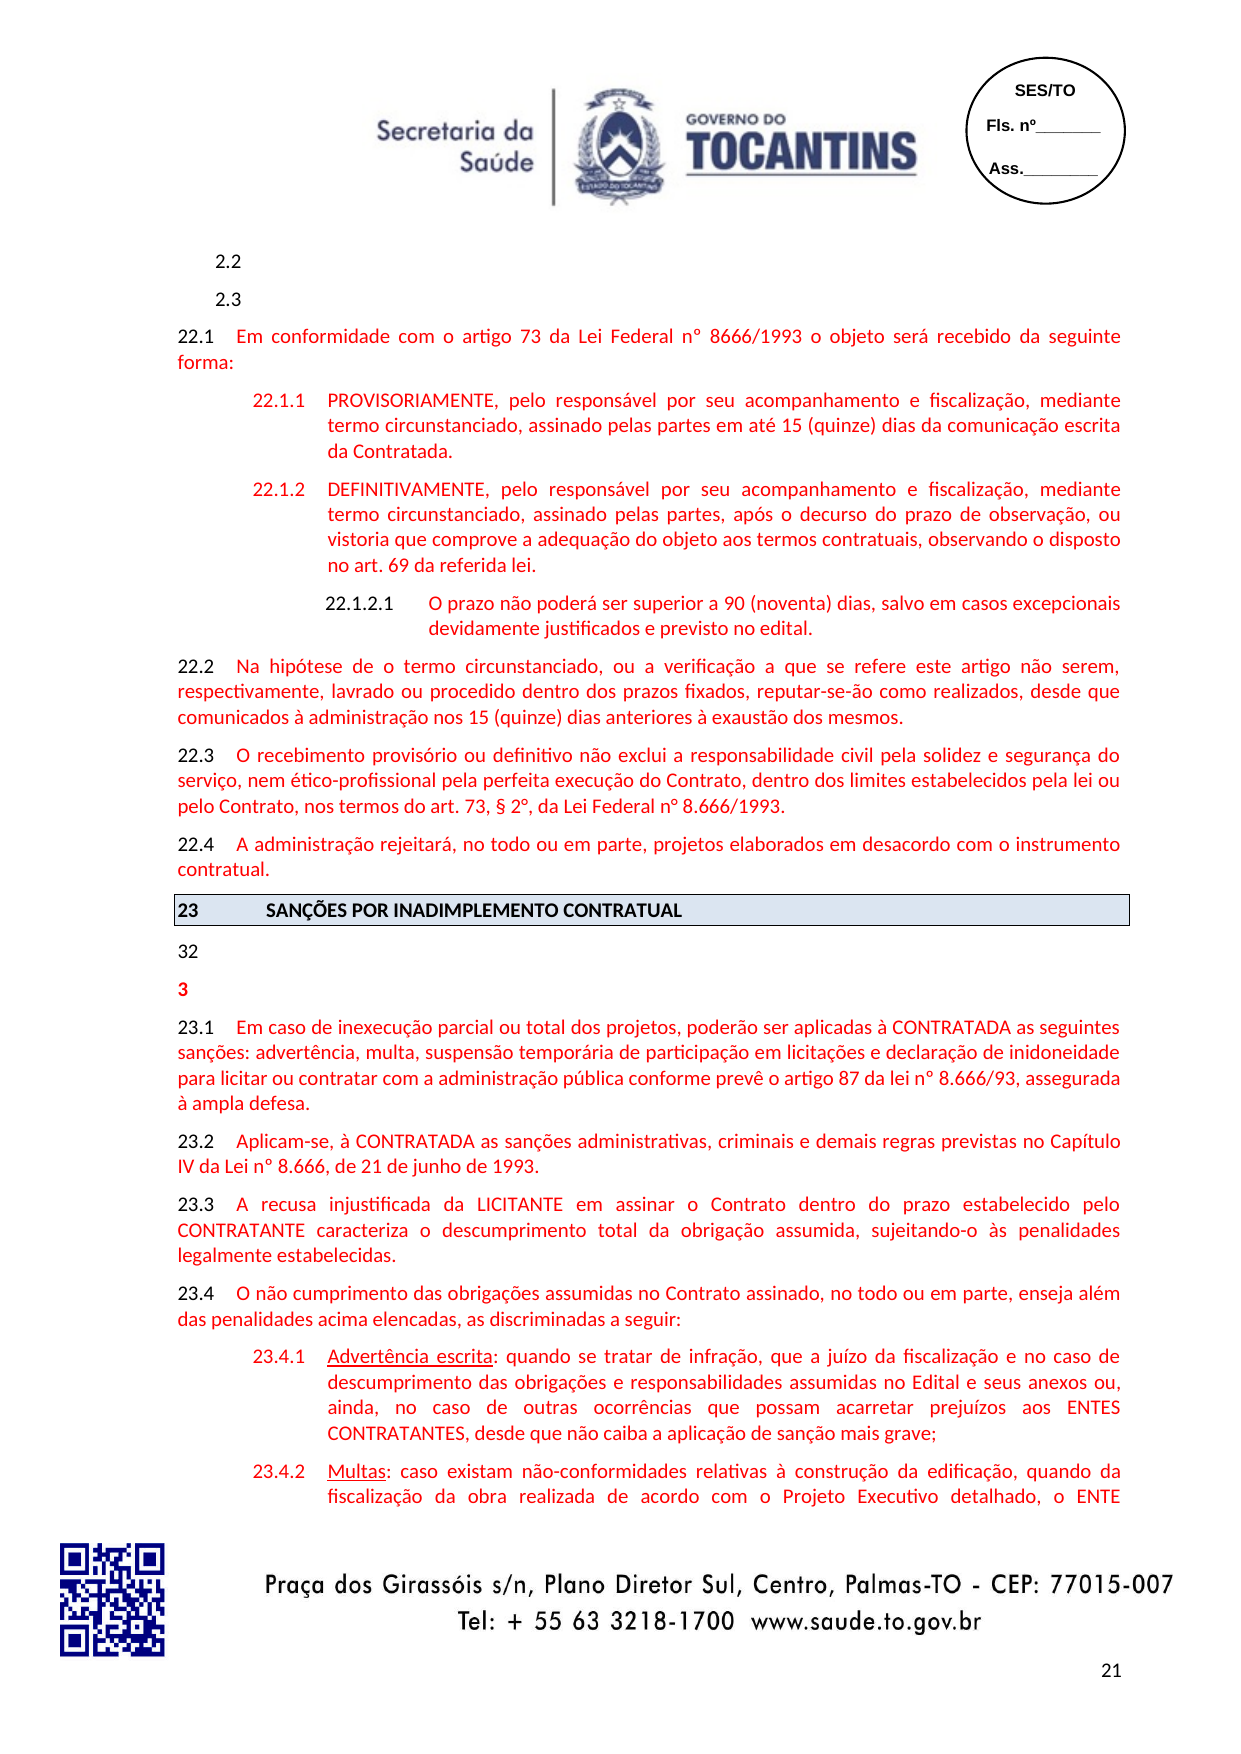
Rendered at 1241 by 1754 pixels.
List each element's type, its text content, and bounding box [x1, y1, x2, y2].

list DEFINITIVAMENTE, pelo responsável por seu acompanhamento e fiscalização, mediante termo circunstanciado, assinado pelas partes, após o decurso do prazo de observação, ou vistoria que comprove a adequação do objeto aos termos contratuais, observando o disposto no art. 69 da referida lei. [252, 476, 1122, 577]
list Na hipótese de o termo circunstanciado, ou a verificação a que se refere este artigo não serem, respectivamente, lavrado ou procedido dentro dos prazos fixados, reputar-se-ão como realizados, desde que comunicados à administração nos 15 (quinze) dias anteriores à exaustão dos mesmos. [177, 653, 1122, 729]
list O recebimento provisório ou definitivo não exclui a responsabilidade civil pela solidez e segurança do serviço, nem ético-profissional pela perfeita execução do Contrato, dentro dos limites estabelecidos pela lei ou pelo Contrato, nos termos do art. 73, § 2°, da Lei Federal n° 8.666/1993. [177, 742, 1122, 818]
list Em caso de inexecução parcial ou total dos projetos, poderão ser aplicadas à CONTRATADA as seguintes sanções: advertência, multa, suspensão temporária de participação em licitações e declaração de inidoneidade para licitar ou contratar com a administração pública conforme prevê o artigo 87 da lei nº 8.666/93, assegurada à ampla defesa. [177, 1014, 1122, 1116]
list Em conformidade com o artigo 73 da Lei Federal nº 8666/1993 o objeto será recebido da seguinte forma: [177, 324, 1122, 374]
list SANÇÕES POR INADIMPLEMENTO CONTRATUAL [175, 895, 1129, 925]
list O prazo não poderá ser superior a 90 (noventa) dias, salvo em casos excepcionais devidamente justificados e previsto no edital. [325, 590, 1122, 641]
list A administração rejeitará, no todo ou em parte, projetos elaborados em desacordo com o instrumento contratual. [177, 831, 1122, 882]
list O não cumprimento das obrigações assumidas no Contrato assinado, no todo ou em parte, enseja além das penalidades acima elencadas, as discriminadas a seguir: [177, 1280, 1122, 1331]
picture [361, 73, 938, 214]
list A recusa injustificada da LICITANTE em assinar o Contrato dentro do prazo estabelecido pelo CONTRATANTE caracteriza o descumprimento total da obrigação assumida, sujeitando-o às penalidades legalmente estabelecidas. [177, 1192, 1122, 1268]
picture [55, 1538, 1173, 1661]
list Advertência escrita: quando se tratar de infração, que a juízo da fiscalização e no caso de descumprimento das obrigações e responsabilidades assumidas no Edital e seus anexos ou, ainda, no caso de outras ocorrências que possam acarretar prejuízos aos ENTES CONTRATANTES, desde que não caiba a aplicação de sanção mais grave; [252, 1344, 1122, 1445]
list Aplicam-se, à CONTRATADA as sanções administrativas, criminais e demais regras previstas no Capítulo IV da Lei nº 8.666, de 21 de junho de 1993. [177, 1128, 1122, 1179]
list PROVISORIAMENTE, pelo responsável por seu acompanhamento e fiscalização, mediante termo circunstanciado, assinado pelas partes em até 15 (quinze) dias da comunicação escrita da Contratada. [252, 387, 1122, 463]
